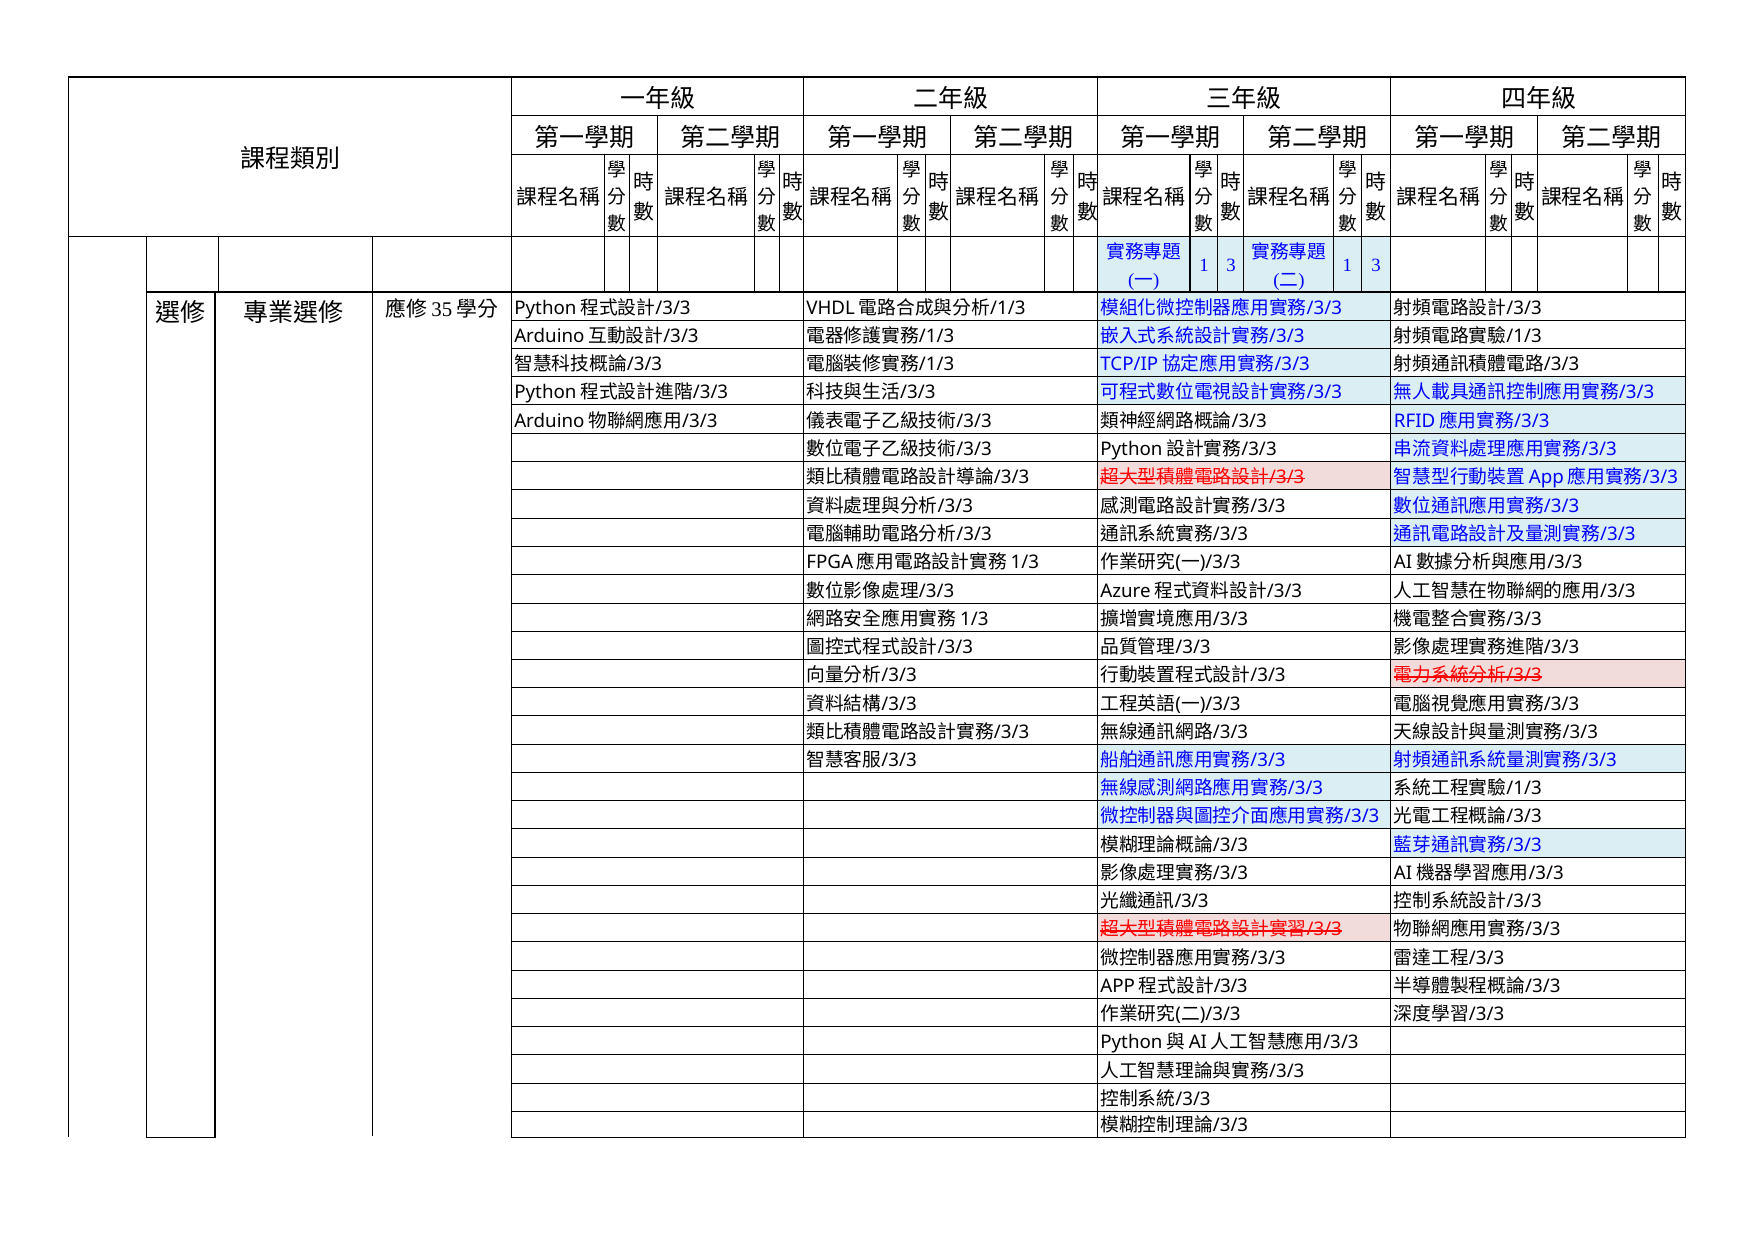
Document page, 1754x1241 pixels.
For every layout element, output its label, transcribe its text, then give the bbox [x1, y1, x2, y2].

table_cell [658, 237, 754, 291]
table_cell [512, 773, 803, 800]
table_cell 模糊理論概論/3/3 [1098, 829, 1390, 857]
table_cell 智慧客服/3/3 [804, 745, 1097, 772]
table_cell 作業研究(二)/3/3 [1098, 999, 1390, 1026]
table_cell 時數 [926, 155, 950, 236]
table_cell 射頻通訊系統量測實務/3/3 [1391, 745, 1685, 772]
table_cell 微控制器應用實務/3/3 [1098, 942, 1390, 969]
table_cell 類比積體電路設計實務/3/3 [804, 716, 1097, 744]
table_cell 數位影像處理/3/3 [804, 575, 1097, 602]
table_cell 微控制器與圖控介面應用實務/3/3 [1098, 801, 1390, 828]
table_cell [804, 1055, 1097, 1082]
table_cell 光電工程概論/3/3 [1391, 801, 1685, 828]
table_cell FPGA應用電路設計實務1/3 [804, 547, 1097, 574]
table_cell 第一學期 [512, 116, 657, 153]
table_cell [1538, 237, 1627, 291]
table_cell [512, 547, 803, 574]
table_cell 3 [1218, 237, 1243, 291]
table_cell 學分數 [1628, 155, 1658, 236]
table_cell 控制系統設計/3/3 [1391, 886, 1685, 913]
table_cell 實務專題(二) [1244, 237, 1333, 291]
table_cell [512, 745, 803, 772]
table_cell [512, 801, 803, 828]
table_cell [1486, 237, 1511, 291]
table_header 三年級 [1098, 78, 1390, 115]
table_cell 第二學期 [1538, 116, 1685, 153]
table_cell 深度學習/3/3 [1391, 999, 1685, 1026]
table_cell 擴增實境應用/3/3 [1098, 604, 1390, 631]
table_cell [512, 829, 803, 857]
table_cell 時數 [1362, 155, 1390, 236]
table_cell 電腦裝修實務/1/3 [804, 349, 1097, 376]
table_cell 第一學期 [1098, 116, 1243, 153]
table_cell 學分數 [605, 155, 629, 236]
table_cell 時數 [630, 155, 657, 236]
table_cell [1391, 237, 1485, 291]
table_cell [512, 858, 803, 885]
table_cell 通訊系統實務/3/3 [1098, 519, 1390, 546]
table_cell 課程名稱 [1244, 155, 1333, 236]
table_cell 第二學期 [658, 116, 803, 153]
table_cell [630, 237, 657, 291]
table_cell 雷達工程/3/3 [1391, 942, 1685, 969]
table_cell [755, 237, 779, 291]
table_header 四年級 [1391, 78, 1685, 115]
table_cell AI機器學習應用/3/3 [1391, 858, 1685, 885]
table_cell 人工智慧在物聯網的應用/3/3 [1391, 575, 1685, 602]
table_cell 時數 [1074, 155, 1097, 236]
table_cell [1045, 237, 1073, 291]
table_cell 嵌入式系統設計實務/3/3 [1098, 321, 1390, 348]
table_cell [804, 773, 1097, 800]
table_cell 第一學期 [804, 116, 950, 153]
table_cell APP程式設計/3/3 [1098, 971, 1390, 998]
table_cell 通訊電路設計及量測實務/3/3 [1391, 519, 1685, 546]
table_cell 網路安全應用實務1/3 [804, 604, 1097, 631]
table_cell 品質管理/3/3 [1098, 632, 1390, 659]
table_cell [1391, 1084, 1685, 1111]
table_cell 行動裝置程式設計/3/3 [1098, 660, 1390, 687]
table_cell 天線設計與量測實務/3/3 [1391, 716, 1685, 744]
table_cell [804, 237, 897, 291]
table_cell [780, 237, 803, 291]
table_cell 智慧型行動裝置App應用實務/3/3 [1391, 462, 1685, 489]
table_cell 課程名稱 [658, 155, 754, 236]
table_cell [512, 999, 803, 1026]
table_cell 1 [1191, 237, 1217, 291]
table_cell 學分數 [1045, 155, 1073, 236]
table_cell 影像處理實務進階/3/3 [1391, 632, 1685, 659]
table_cell [804, 829, 1097, 857]
table_cell 電力系統分析/3/3 [1391, 660, 1685, 687]
table_cell 類比積體電路設計導論/3/3 [804, 462, 1097, 489]
table_cell [512, 462, 803, 489]
table_cell AI數據分析與應用/3/3 [1391, 547, 1685, 574]
table_cell [512, 434, 803, 461]
table_cell [804, 886, 1097, 913]
table_cell 作業研究(一)/3/3 [1098, 547, 1390, 574]
table_cell [512, 660, 803, 687]
table_cell [926, 237, 950, 291]
table_cell 課程名稱 [804, 155, 897, 236]
table_cell 1 [1334, 237, 1361, 291]
table_cell VHDL電路合成與分析/1/3 [804, 293, 1097, 320]
table_cell [951, 237, 1044, 291]
table_cell 時數 [1659, 155, 1685, 236]
table_cell [804, 1027, 1097, 1054]
table_cell [804, 801, 1097, 828]
table_header 一年級 [512, 78, 803, 115]
table_cell [804, 971, 1097, 998]
table_cell 藍芽通訊實務/3/3 [1391, 829, 1685, 857]
table_cell 半導體製程概論/3/3 [1391, 971, 1685, 998]
table_cell 感測電路設計實務/3/3 [1098, 490, 1390, 518]
table_cell [804, 942, 1097, 969]
table_cell [1391, 1055, 1685, 1082]
table_cell 時數 [780, 155, 803, 236]
table_cell 船舶通訊應用實務/3/3 [1098, 745, 1390, 772]
table_cell 類神經網路概論/3/3 [1098, 405, 1390, 433]
table_cell 課程名稱 [512, 155, 604, 236]
table_cell [898, 237, 925, 291]
table_cell Azure程式資料設計/3/3 [1098, 575, 1390, 602]
table_cell [1512, 237, 1537, 291]
table_cell 射頻通訊積體電路/3/3 [1391, 349, 1685, 376]
table_cell 圖控式程式設計/3/3 [804, 632, 1097, 659]
table_cell 科技與生活/3/3 [804, 377, 1097, 404]
table_cell 串流資料處理應用實務/3/3 [1391, 434, 1685, 461]
table_cell 影像處理實務/3/3 [1098, 858, 1390, 885]
table_cell 機電整合實務/3/3 [1391, 604, 1685, 631]
table_cell [512, 519, 803, 546]
table_cell 控制系統/3/3 [1098, 1084, 1390, 1111]
table_cell [512, 971, 803, 998]
table_cell [1391, 1112, 1685, 1137]
table_cell 數位通訊應用實務/3/3 [1391, 490, 1685, 518]
table_cell [512, 490, 803, 518]
table_cell Python設計實務/3/3 [1098, 434, 1390, 461]
table_cell 專業選修 [216, 293, 372, 1137]
table_cell 學分數 [1334, 155, 1361, 236]
table_cell 學分數 [898, 155, 925, 236]
table_cell [512, 632, 803, 659]
table_cell [512, 886, 803, 913]
table_cell [512, 604, 803, 631]
table_cell [804, 1084, 1097, 1111]
table_cell [512, 688, 803, 715]
table_cell [512, 237, 604, 291]
table_cell 3 [1362, 237, 1390, 291]
table_cell [1391, 1027, 1685, 1054]
table_cell 射頻電路實驗/1/3 [1391, 321, 1685, 348]
table_cell 無線通訊網路/3/3 [1098, 716, 1390, 744]
table_cell 電器修護實務/1/3 [804, 321, 1097, 348]
table_cell 實務專題(一) [1098, 237, 1189, 291]
table_cell [1074, 237, 1097, 291]
table_cell Python程式設計/3/3 [512, 293, 803, 320]
table_cell [804, 858, 1097, 885]
table_cell 模糊控制理論/3/3 [1098, 1112, 1390, 1137]
table_cell [1659, 237, 1685, 291]
table_header 二年級 [804, 78, 1097, 115]
table_cell 學分數 [755, 155, 779, 236]
table_cell [804, 914, 1097, 941]
table_cell 人工智慧理論與實務/3/3 [1098, 1055, 1390, 1082]
table_cell 課程名稱 [1098, 155, 1189, 236]
table_cell [512, 1055, 803, 1082]
table_cell TCP/IP協定應用實務/3/3 [1098, 349, 1390, 376]
table_cell [512, 716, 803, 744]
table_cell 課程名稱 [1391, 155, 1485, 236]
table_cell 超大型積體電路設計/3/3 [1098, 462, 1390, 489]
table_cell 工程英語(一)/3/3 [1098, 688, 1390, 715]
table_cell 課程名稱 [1538, 155, 1627, 236]
table_cell 資料處理與分析/3/3 [804, 490, 1097, 518]
table_cell 無線感測網路應用實務/3/3 [1098, 773, 1390, 800]
table_header 課程類別 [69, 78, 511, 236]
table_cell [512, 914, 803, 941]
table_cell 課程名稱 [951, 155, 1044, 236]
table_cell Arduino物聯網應用/3/3 [512, 405, 803, 433]
table_cell 學分數 [1191, 155, 1217, 236]
table_cell 第二學期 [1244, 116, 1390, 153]
table_cell Python與AI人工智慧應用/3/3 [1098, 1027, 1390, 1054]
table_cell 資料結構/3/3 [804, 688, 1097, 715]
table_cell 時數 [1512, 155, 1537, 236]
table_cell [804, 999, 1097, 1026]
table_cell [512, 1112, 803, 1137]
table_cell 系統工程實驗/1/3 [1391, 773, 1685, 800]
table_cell RFID應用實務/3/3 [1391, 405, 1685, 433]
table_cell Python程式設計進階/3/3 [512, 377, 803, 404]
table_cell 數位電子乙級技術/3/3 [804, 434, 1097, 461]
table_cell [1628, 237, 1658, 291]
table_cell 電腦輔助電路分析/3/3 [804, 519, 1097, 546]
table_cell 智慧科技概論/3/3 [512, 349, 803, 376]
table_cell 第二學期 [951, 116, 1097, 153]
table_cell 光纖通訊/3/3 [1098, 886, 1390, 913]
table_cell 應修35學分 [372, 293, 511, 1137]
table_cell [512, 1084, 803, 1111]
table_cell 選修 [147, 293, 214, 1137]
table_cell 可程式數位電視設計實務/3/3 [1098, 377, 1390, 404]
table_cell 時數 [1218, 155, 1243, 236]
table_cell [804, 1112, 1097, 1137]
table_cell [512, 575, 803, 602]
table_cell 超大型積體電路設計實習/3/3 [1098, 914, 1390, 941]
table_cell [605, 237, 629, 291]
table_cell Arduino互動設計/3/3 [512, 321, 803, 348]
table_cell 物聯網應用實務/3/3 [1391, 914, 1685, 941]
table_cell 模組化微控制器應用實務/3/3 [1098, 293, 1390, 320]
table_cell 無人載具通訊控制應用實務/3/3 [1391, 377, 1685, 404]
table_cell 第一學期 [1391, 116, 1537, 153]
table_cell [512, 1027, 803, 1054]
table_cell [512, 942, 803, 969]
table_cell 儀表電子乙級技術/3/3 [804, 405, 1097, 433]
table_cell 向量分析/3/3 [804, 660, 1097, 687]
table_cell 學分數 [1486, 155, 1511, 236]
table_cell 電腦視覺應用實務/3/3 [1391, 688, 1685, 715]
table_cell 射頻電路設計/3/3 [1391, 293, 1685, 320]
